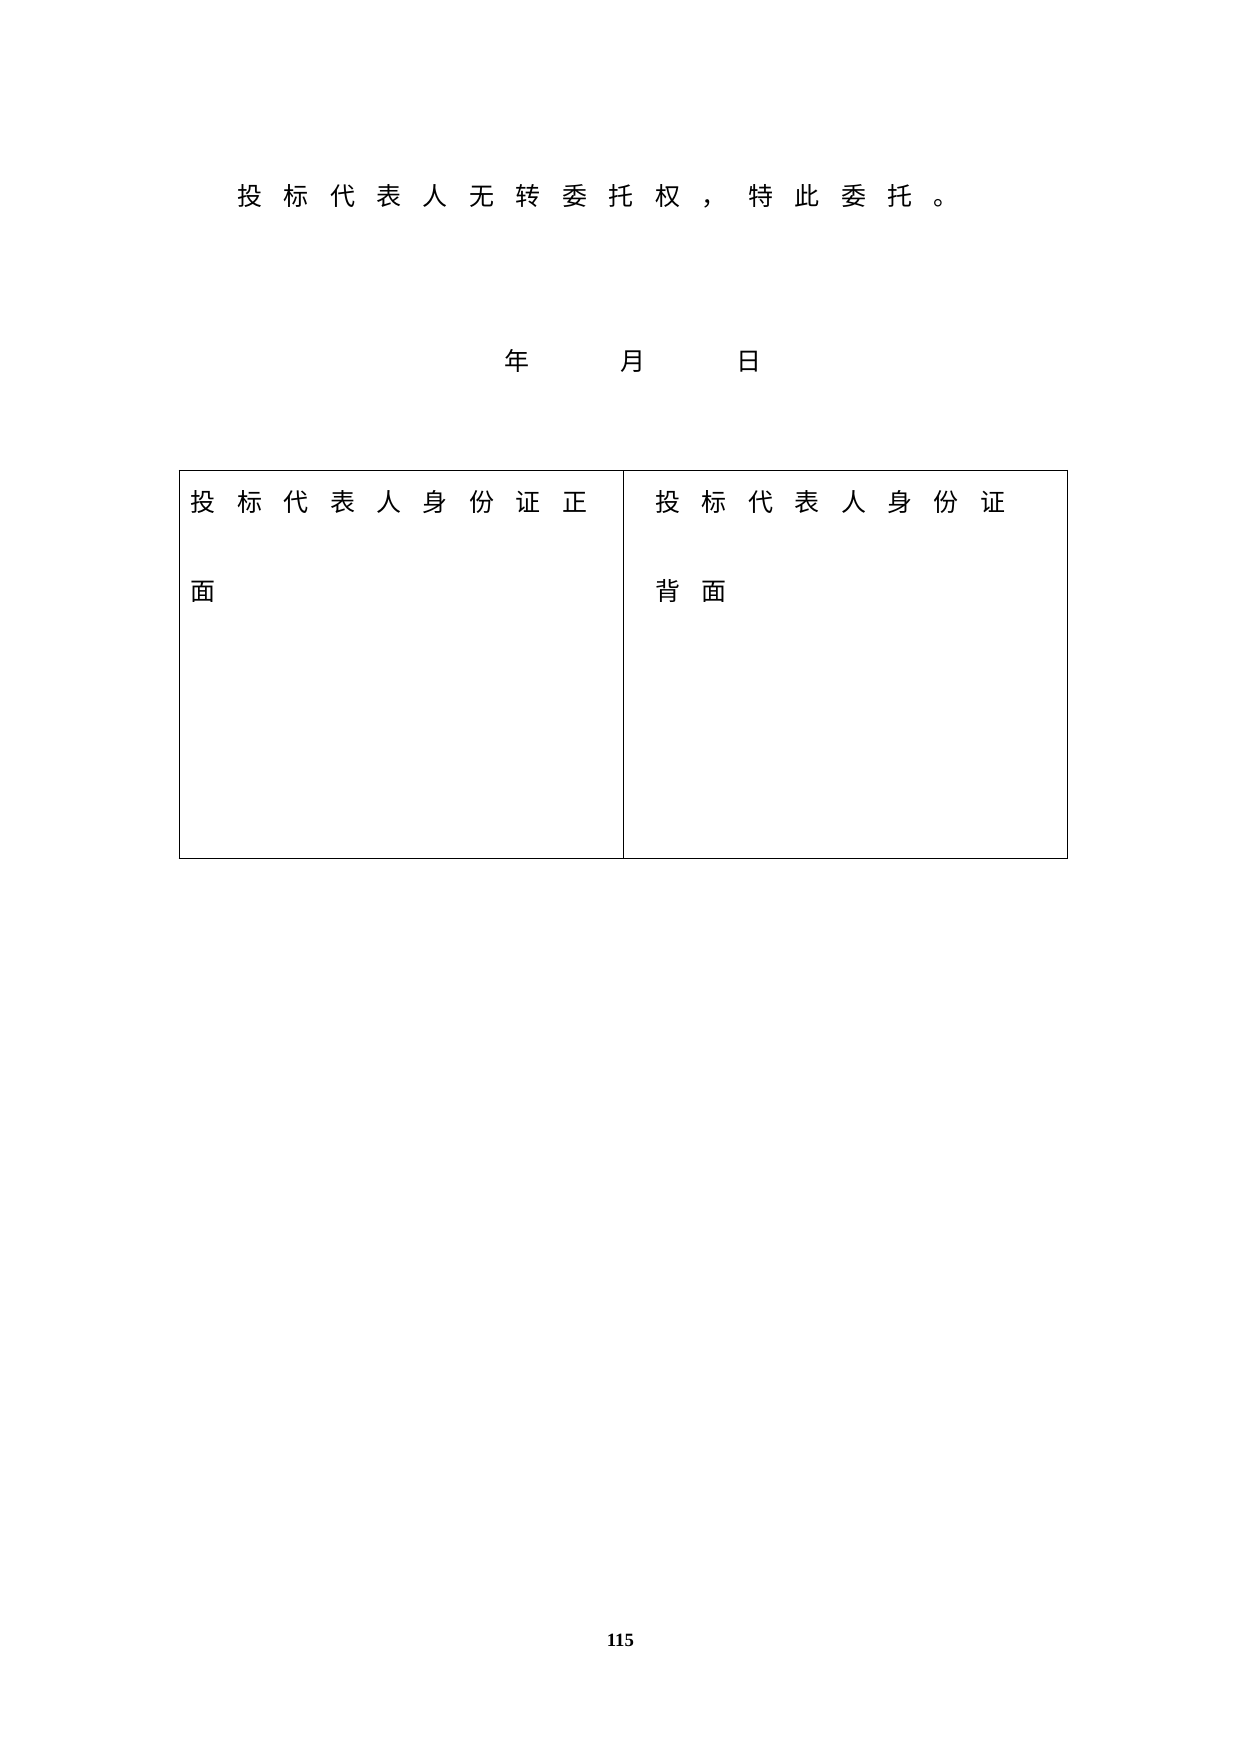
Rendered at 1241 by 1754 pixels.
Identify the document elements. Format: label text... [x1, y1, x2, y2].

text 投标代表人无转委托权，特此委托。 [190, 164, 1050, 224]
table_header 投标代表人身份证正面 [180, 471, 623, 858]
text 年 月 日 [190, 330, 1050, 389]
table_header 投标代表人身份证背面 [624, 471, 1067, 858]
